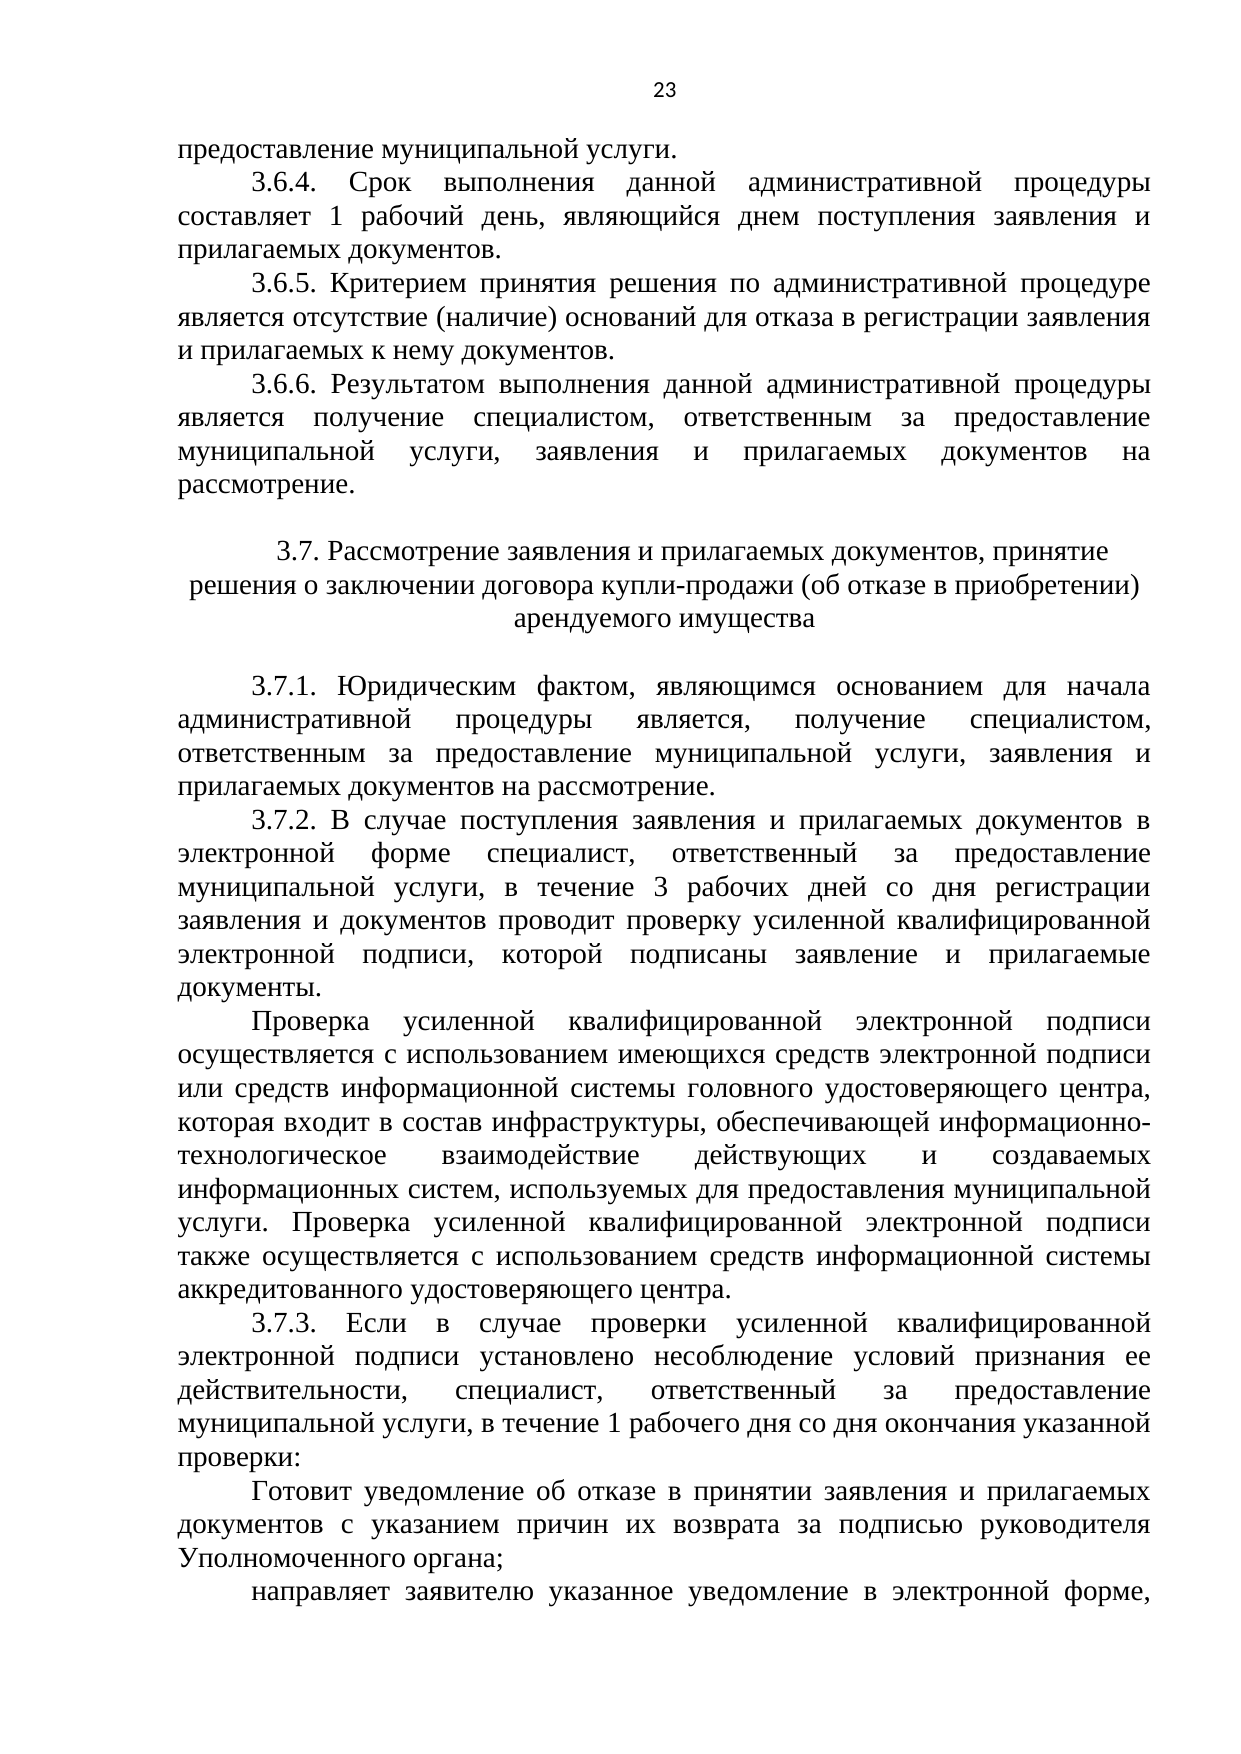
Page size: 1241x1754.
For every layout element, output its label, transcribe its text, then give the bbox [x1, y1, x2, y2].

text 3.6.6. Результатом выполнения данной административной процедуры является получение специалистом, ответственным за предоставление муниципальной услуги, заявления и прилагаемых документов на рассмотрение. [177, 366, 1152, 500]
text 3.7.1. Юридическим фактом, являющимся основанием для начала административной процедуры является, получение специалистом, ответственным за предоставление муниципальной услуги, заявления и прилагаемых документов на рассмотрение. [177, 668, 1152, 802]
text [177, 1573, 1152, 1607]
text Готовит уведомление об отказе в принятии заявления и прилагаемых документов с указанием причин их возврата за подписью руководителя Уполномоченного органа; [177, 1473, 1152, 1573]
text 3.7. Рассмотрение заявления и прилагаемых документов, принятие решения о заключении договора купли-продажи (об отказе в приобретении) арендуемого имущества [177, 533, 1152, 634]
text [177, 131, 1152, 164]
text Проверка усиленной квалифицированной электронной подписи осуществляется с использованием имеющихся средств электронной подписи или средств информационной системы головного удостоверяющего центра, которая входит в состав инфраструктуры, обеспечивающей информационно-технологическое взаимодействие действующих и создаваемых информационных систем, используемых для предоставления муниципальной услуги. Проверка усиленной квалифицированной электронной подписи также осуществляется с использованием средств информационной системы аккредитованного удостоверяющего центра. [177, 1003, 1152, 1305]
text 3.7.3. Если в случае проверки усиленной квалифицированной электронной подписи установлено несоблюдение условий признания ее действительности, специалист, ответственный за предоставление муниципальной услуги, в течение 1 рабочего дня со дня окончания указанной проверки: [177, 1305, 1152, 1473]
text 3.6.4. Срок выполнения данной административной процедуры составляет 1 рабочий день, являющийся днем поступления заявления и прилагаемых документов. [177, 164, 1152, 265]
text 3.6.5. Критерием принятия решения по административной процедуре является отсутствие (наличие) оснований для отказа в регистрации заявления и прилагаемых к нему документов. [177, 265, 1152, 366]
text 3.7.2. В случае поступления заявления и прилагаемых документов в электронной форме специалист, ответственный за предоставление муниципальной услуги, в течение 3 рабочих дней со дня регистрации заявления и документов проводит проверку усиленной квалифицированной электронной подписи, которой подписаны заявление и прилагаемые документы. [177, 802, 1152, 1003]
